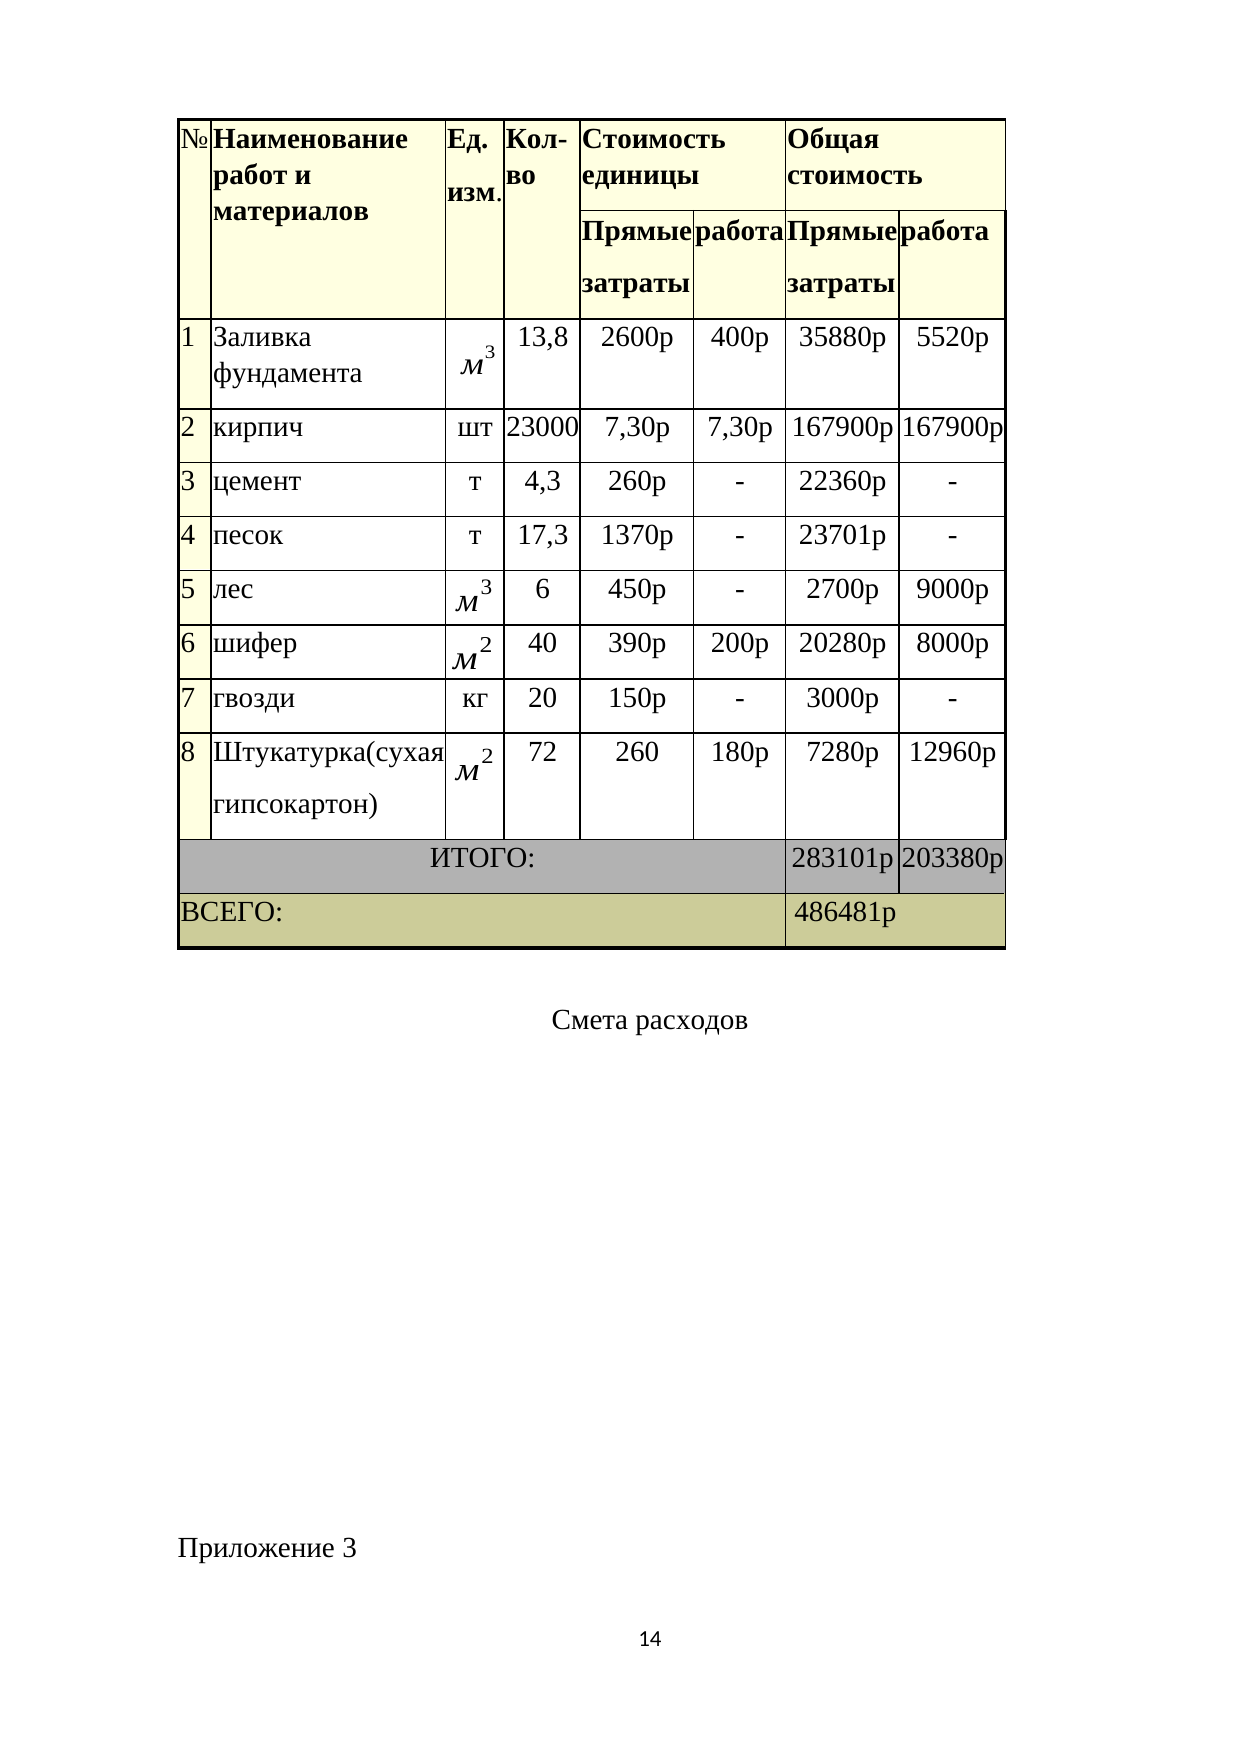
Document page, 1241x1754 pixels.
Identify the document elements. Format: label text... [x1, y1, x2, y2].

table_cell шт [446, 410, 503, 462]
table_cell 6 [180, 626, 210, 678]
table_cell т [446, 517, 503, 569]
table_cell [446, 571, 503, 624]
table_cell 5 [180, 571, 210, 624]
table_cell 4 [180, 517, 210, 569]
table_cell - [900, 517, 1004, 569]
table_cell ИТОГО: [180, 840, 785, 893]
table_cell 20 [505, 680, 579, 732]
table_cell - [694, 463, 785, 516]
table_cell шифер [212, 626, 445, 678]
table_cell 12960р [900, 734, 1004, 839]
table_cell 8 [180, 734, 210, 839]
table_cell т [446, 463, 503, 516]
table_cell кг [446, 680, 503, 732]
table_cell 7 [180, 680, 210, 732]
table_cell лес [212, 571, 445, 624]
table_cell 486481р [786, 893, 1005, 946]
table_cell 8000р [900, 626, 1004, 678]
table_cell 2600р [581, 320, 693, 408]
table_cell 167900р [900, 410, 1004, 462]
table_cell 180р [694, 734, 785, 839]
table_header Кол-во [505, 121, 579, 318]
table_cell 7280р [786, 734, 898, 839]
table_cell Заливка фундамента [212, 320, 445, 408]
table_cell - [694, 571, 785, 624]
text Смета расходов [177, 1002, 1122, 1036]
table_cell 400р [694, 320, 785, 408]
table_cell [446, 320, 503, 408]
table_cell Прямые затраты [786, 211, 898, 318]
table_cell 1370р [581, 517, 693, 569]
table_header Стоимость единицы [581, 121, 785, 210]
table_cell Штукатурка(сухая гипсокартон) [212, 734, 445, 839]
table_header Ед. изм. [446, 121, 503, 318]
table_cell 283101р [786, 840, 898, 893]
table_cell 260р [581, 463, 693, 516]
table_cell 2700р [786, 571, 898, 624]
table_cell 72 [505, 734, 579, 839]
table_cell 260 [581, 734, 693, 839]
table_cell песок [212, 517, 445, 569]
table_cell ВСЕГО: [180, 894, 785, 946]
table_cell - [900, 680, 1004, 732]
table_cell 22360р [786, 463, 898, 516]
table_cell 5520р [900, 320, 1004, 408]
table_cell 390р [581, 626, 693, 678]
table_cell Прямые затраты [581, 211, 693, 318]
table_cell работа [900, 211, 1004, 318]
table_cell 35880р [786, 320, 898, 408]
table_cell 4,3 [505, 463, 579, 516]
table_cell 150р [581, 680, 693, 732]
table_cell - [694, 517, 785, 569]
table_cell 1 [180, 320, 210, 408]
table_header Общая стоимость [786, 121, 1005, 210]
table_cell гвозди [212, 680, 445, 732]
table_cell - [694, 680, 785, 732]
table_cell 13,8 [505, 320, 579, 408]
table_cell 203380р [900, 840, 1005, 893]
table_cell 6 [505, 571, 579, 624]
table_cell 17,3 [505, 517, 579, 569]
text Приложение 3 [177, 1531, 1122, 1564]
table_cell 23701р [786, 517, 898, 569]
table_cell 23000 [505, 410, 579, 462]
table_cell [446, 626, 503, 678]
table_cell 40 [505, 626, 579, 678]
table_cell [446, 734, 503, 839]
table_cell цемент [212, 463, 445, 516]
table_cell 200р [694, 626, 785, 678]
table_cell 7,30р [694, 410, 785, 462]
table_cell 3000р [786, 680, 898, 732]
table_cell 7,30р [581, 410, 693, 462]
table_cell 167900р [786, 410, 898, 462]
table_cell 3 [180, 463, 210, 516]
table_cell кирпич [212, 410, 445, 462]
table_cell 2 [180, 410, 210, 462]
table_cell 9000р [900, 571, 1004, 624]
table_header № [180, 121, 210, 318]
table_cell - [900, 463, 1004, 516]
table_cell 20280р [786, 626, 898, 678]
table_header Наименование работ и материалов [212, 121, 445, 318]
table_cell 450р [581, 571, 693, 624]
table_cell работа [694, 211, 785, 318]
